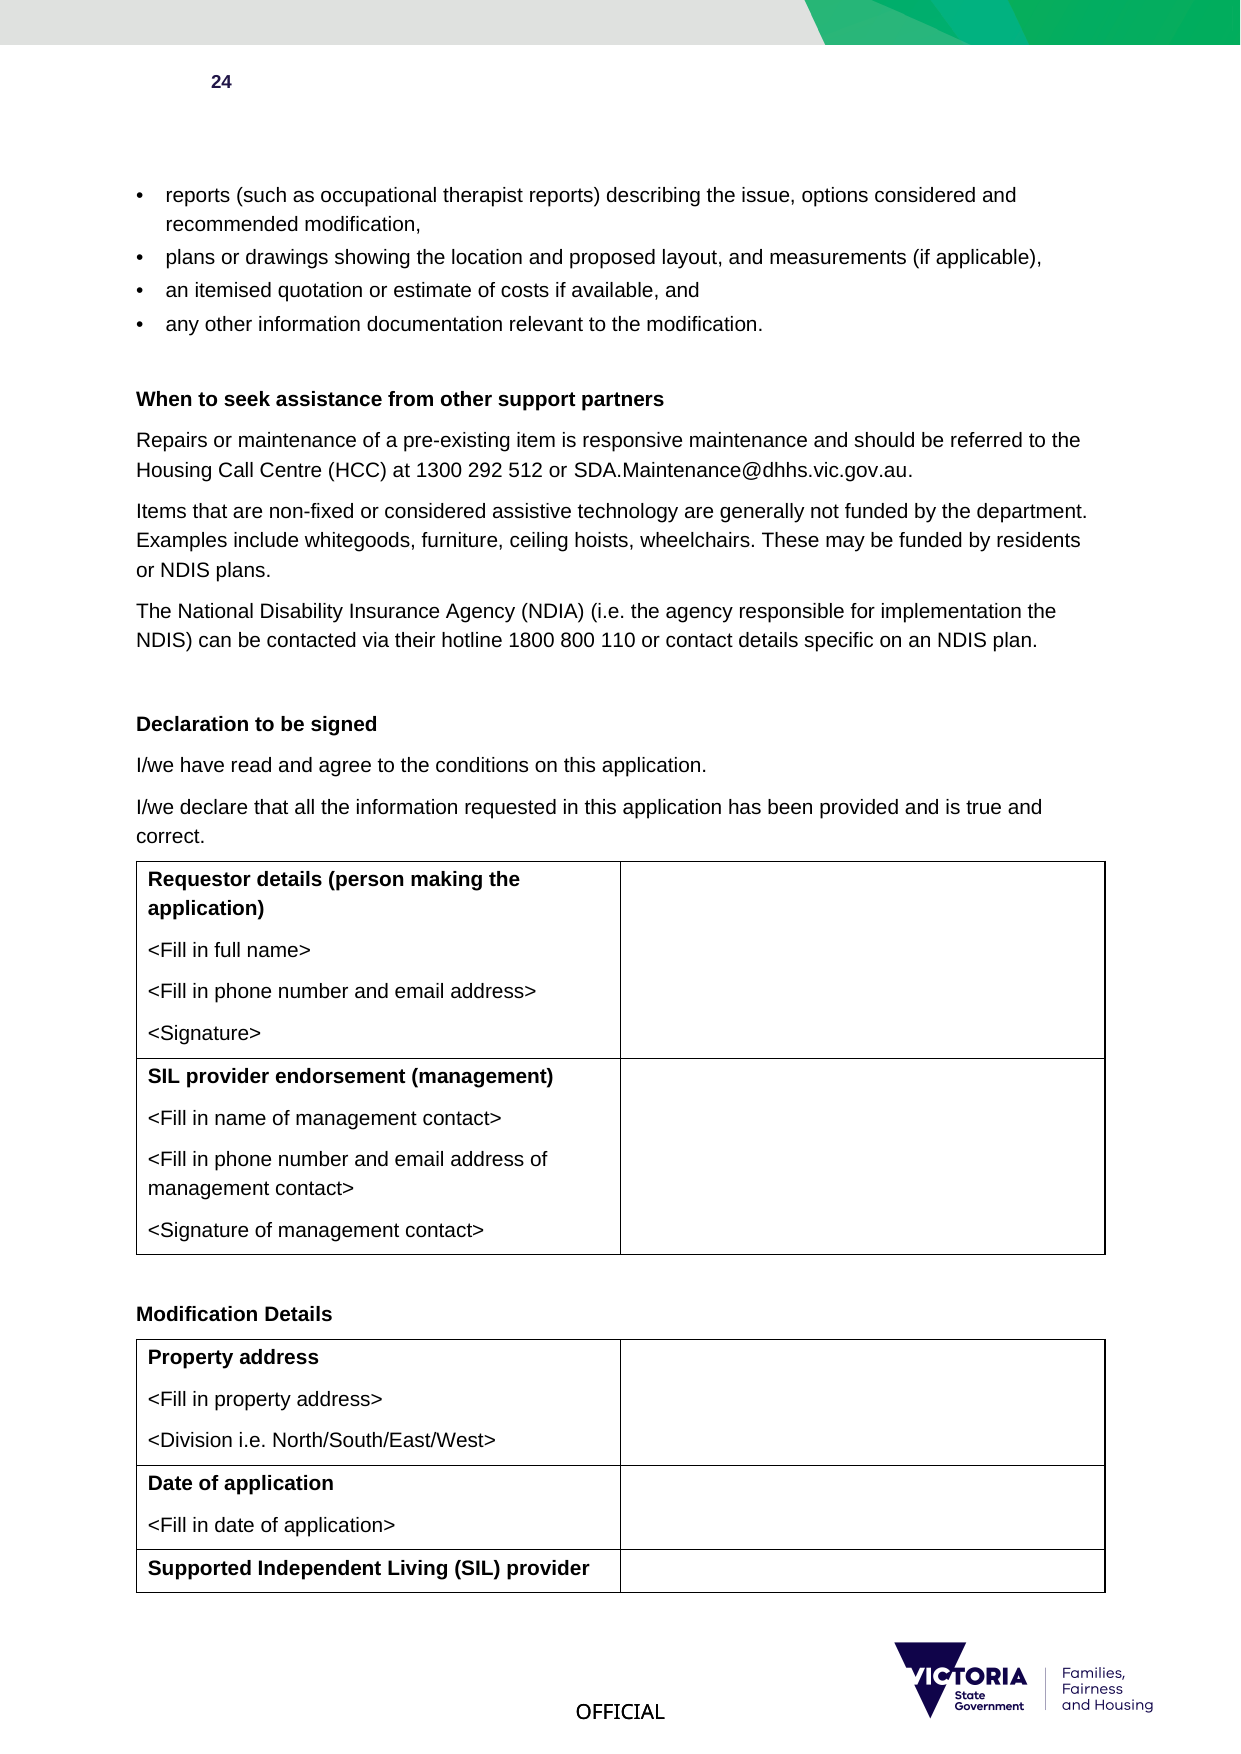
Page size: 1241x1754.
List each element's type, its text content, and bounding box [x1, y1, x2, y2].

table_cell [621, 1466, 1104, 1549]
picture [0, 1588, 1241, 1754]
text I/we declare that all the information requested in this application has been provided and is true and correct. [136, 790, 1104, 848]
text an itemised quotation or estimate of costs if available, and [136, 273, 1104, 302]
table_header [621, 862, 1104, 1057]
text any other information documentation relevant to the modification. [136, 306, 1104, 336]
text Items that are non-fixed or considered assistive technology are generally not funded by the department. Examples include whitegoods, furniture, ceiling hoists, wheelchairs. These may be funded by residents or NDIS plans. [136, 494, 1104, 581]
text Repairs or maintenance of a pre-existing item is responsive maintenance and should be referred to the Housing Call Centre (HCC) at 1300 292 512 or SDA.Maintenance@dhhs.vic.gov.au. [136, 423, 1104, 481]
table_header [621, 1340, 1104, 1465]
picture [0, 0, 1241, 45]
table_cell Date of application <Fill in date of application> [137, 1466, 620, 1549]
text The National Disability Insurance Agency (NDIA) (i.e. the agency responsible for implementation the NDIS) can be contacted via their hotline 1800 800 110 or contact details specific on an NDIS plan. [136, 594, 1104, 652]
text plans or drawings showing the location and proposed layout, and measurements (if applicable), [136, 240, 1104, 269]
table_header Requestor details (person making the application) <Fill in full name> <Fill in phone number and email address> <Signature> [137, 862, 620, 1057]
table_cell [621, 1059, 1104, 1254]
text Declaration to be signed [136, 706, 1104, 736]
text Modification Details [136, 1297, 1104, 1326]
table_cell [137, 1550, 620, 1592]
text I/we have read and agree to the conditions on this application. [136, 748, 1104, 777]
text When to seek assistance from other support partners [136, 381, 1104, 411]
text reports (such as occupational therapist reports) describing the issue, options considered and recommended modification, [136, 177, 1104, 236]
table_cell SIL provider endorsement (management) <Fill in name of management contact> <Fill in phone number and email address of management contact> <Signature of management contact> [137, 1059, 620, 1254]
table_header Property address <Fill in property address> <Division i.e. North/South/East/West> [137, 1340, 620, 1465]
table_cell [621, 1550, 1104, 1592]
